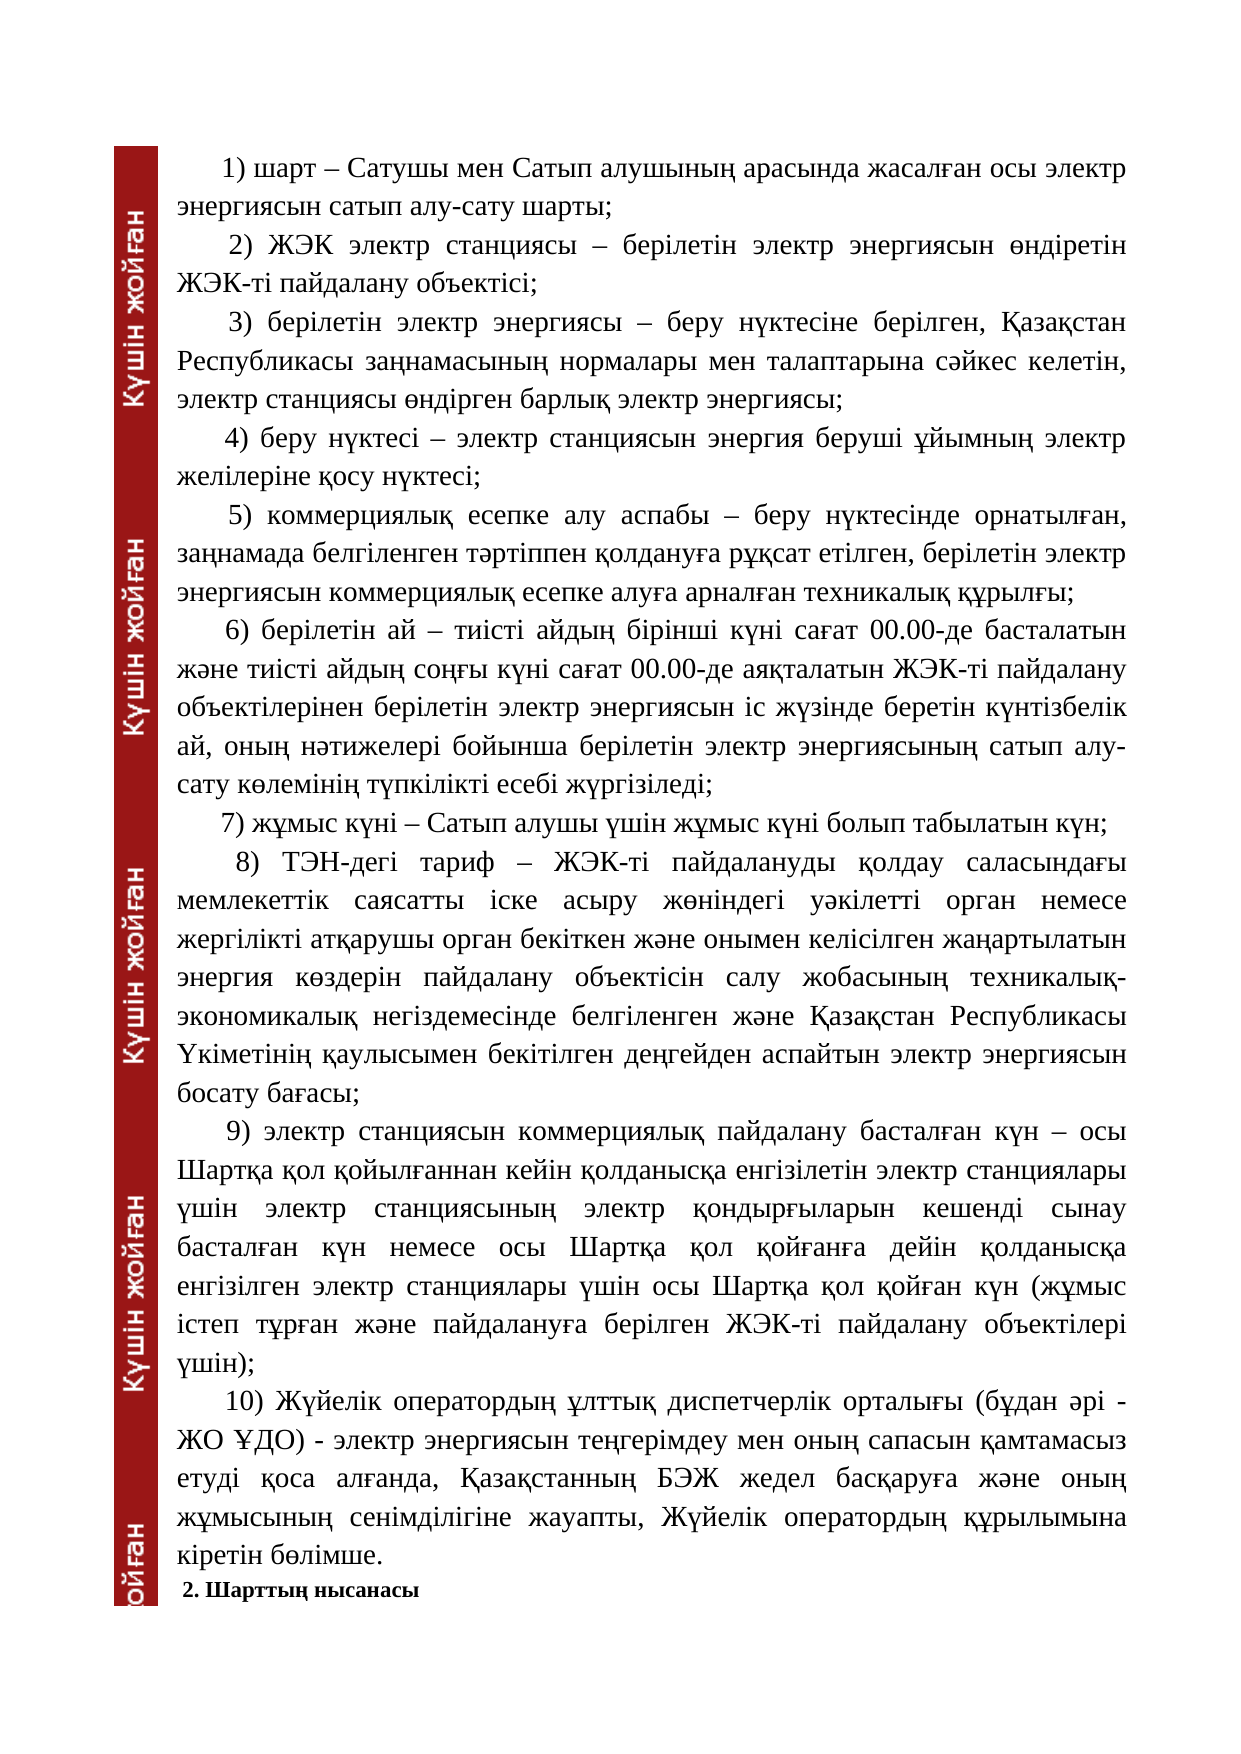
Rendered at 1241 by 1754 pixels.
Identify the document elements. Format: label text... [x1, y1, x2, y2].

picture [114, 1602, 158, 1606]
picture [114, 607, 158, 612]
text 7) жұмыс күні – Сатып алушы үшін жұмыс күні болып табылатын күн; [112, 805, 1128, 839]
text 5) коммерциялық есепке алу аспабы – беру нүктесінде орнатылған, заңнамада белгіленген тәртіппен қолдануға рұқсат етілген, берілетін электр энергиясын коммерциялық есепке алуға арналған техникалық құрылғы; [112, 497, 1128, 607]
picture [114, 222, 158, 227]
text 3) берілетін электр энергиясы – беру нүктесіне берілген, Қазақстан Республикасы заңнамасының нормалары мен талаптарына сәйкес келетін, электр станциясы өндірген барлық электр энергиясы; [112, 304, 1128, 415]
text 4) беру нүктесі – электр станциясын энергия беруші ұйымның электр желілеріне қосу нүктесі; [112, 420, 1128, 492]
picture [114, 415, 158, 420]
text 1) шарт – Сатушы мен Сатып алушының арасында жасалған осы электр энергиясын сатып алу-сату шарты; [112, 150, 1128, 222]
text 8) ТЭН-дегі тариф – ЖЭК-ті пайдалануды қолдау саласындағы мемлекеттік саясатты іске асыру жөніндегі уәкілетті орган немесе жергілікті атқарушы орган бекіткен және онымен келісілген жаңартылатын энергия көздерін пайдалану объектісін салу жобасының техникалық-экономикалық негіздемесінде белгіленген және Қазақстан Республикасы Үкіметінің қаулысымен бекітілген деңгейден аспайтын электр энергиясын босату бағасы; [112, 844, 1128, 1108]
picture [114, 1378, 158, 1383]
text 2) ЖЭК электр станциясы – берілетін электр энергиясын өндіретін ЖЭК-ті пайдалану объектісі; [112, 227, 1128, 299]
picture [114, 299, 158, 304]
picture [114, 1571, 158, 1576]
picture [114, 146, 158, 150]
picture [114, 839, 158, 844]
picture [114, 800, 158, 805]
picture [114, 1108, 158, 1113]
text 10) Жүйелік оператордың ұлттық диспетчерлік орталығы (бұдан әрі - ЖО ҰДО) - электр энергиясын теңгерімдеу мен оның сапасын қамтамасыз етуді қоса алғанда, Қазақстанның БЭЖ жедел басқаруға және оның жұмысының сенімділігіне жауапты, Жүйелік оператордың құрылымына кіретін бөлімше. [112, 1383, 1128, 1571]
text 2. Шарттың нысанасы [112, 1576, 1128, 1602]
picture [114, 492, 158, 497]
text 6) берілетін ай – тиісті айдың бірінші күні сағат 00.00-де басталатын және тиісті айдың соңғы күні сағат 00.00-де аяқталатын ЖЭК-ті пайдалану объектілерінен берілетін электр энергиясын іс жүзінде беретін күнтізбелік ай, оның нәтижелері бойынша берілетін электр энергиясының сатып алу-сату көлемінің түпкілікті есебі жүргізіледі; [112, 612, 1128, 800]
text 9) электр станциясын коммерциялық пайдалану басталған күн – осы Шартқа қол қойылғаннан кейін қолданысқа енгізілетін электр станциялары үшін электр станциясының электр қондырғыларын кешенді сынау басталған күн немесе осы Шартқа қол қойғанға дейін қолданысқа енгізілген электр станциялары үшін осы Шартқа қол қойған күн (жұмыс істеп тұрған және пайдалануға берілген ЖЭК-ті пайдалану объектілері үшін); [112, 1113, 1128, 1378]
